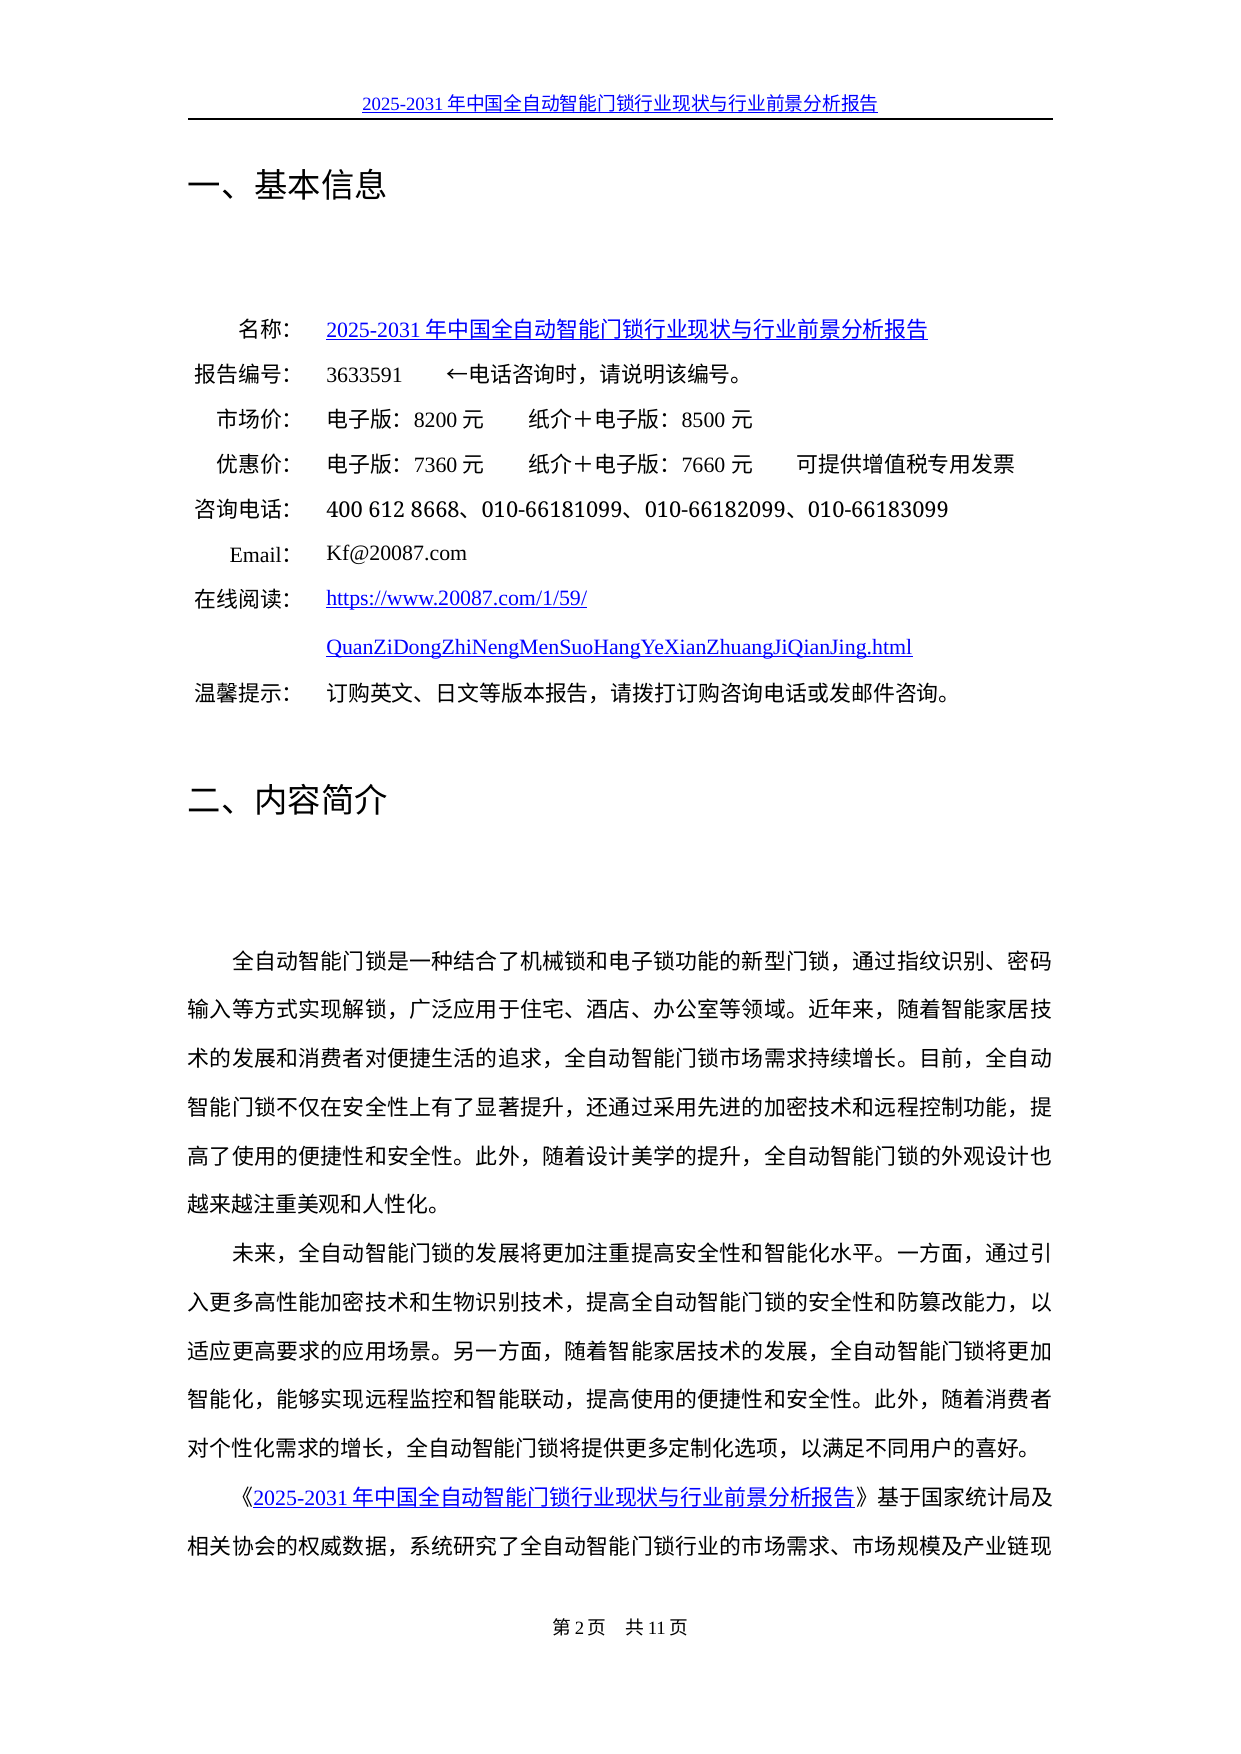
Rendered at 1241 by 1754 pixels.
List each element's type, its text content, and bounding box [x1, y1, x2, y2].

table_cell 温馨提示： [167, 675, 315, 720]
table_cell 优惠价： [167, 447, 315, 492]
title 一、基本信息 [187, 150, 1053, 215]
table_cell Kf@20087.com [315, 537, 1073, 582]
table_cell 400 612 8668、010-66181099、010-66182099、010-66183099 [315, 492, 1073, 537]
title 二、内容简介 [187, 766, 1053, 831]
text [187, 943, 1053, 1561]
table_header 2025-2031年中国全自动智能门锁行业现状与行业前景分析报告 [315, 312, 1073, 357]
table_cell 报告编号： [167, 357, 315, 402]
table_cell 在线阅读： [167, 582, 315, 675]
table_cell [315, 582, 1073, 675]
table_cell 电子版：8200 元 纸介＋电子版：8500 元 [315, 402, 1073, 447]
table_cell 订购英文、日文等版本报告，请拨打订购咨询电话或发邮件咨询。 [315, 675, 1073, 720]
table_cell 咨询电话： [167, 492, 315, 537]
table_cell 3633591 ←电话咨询时，请说明该编号。 [315, 357, 1073, 402]
table_cell 市场价： [167, 402, 315, 447]
table_cell Email： [167, 537, 315, 582]
table_cell 电子版：7360 元 纸介＋电子版：7660 元 可提供增值税专用发票 [315, 447, 1073, 492]
table_header 名称： [167, 312, 315, 357]
